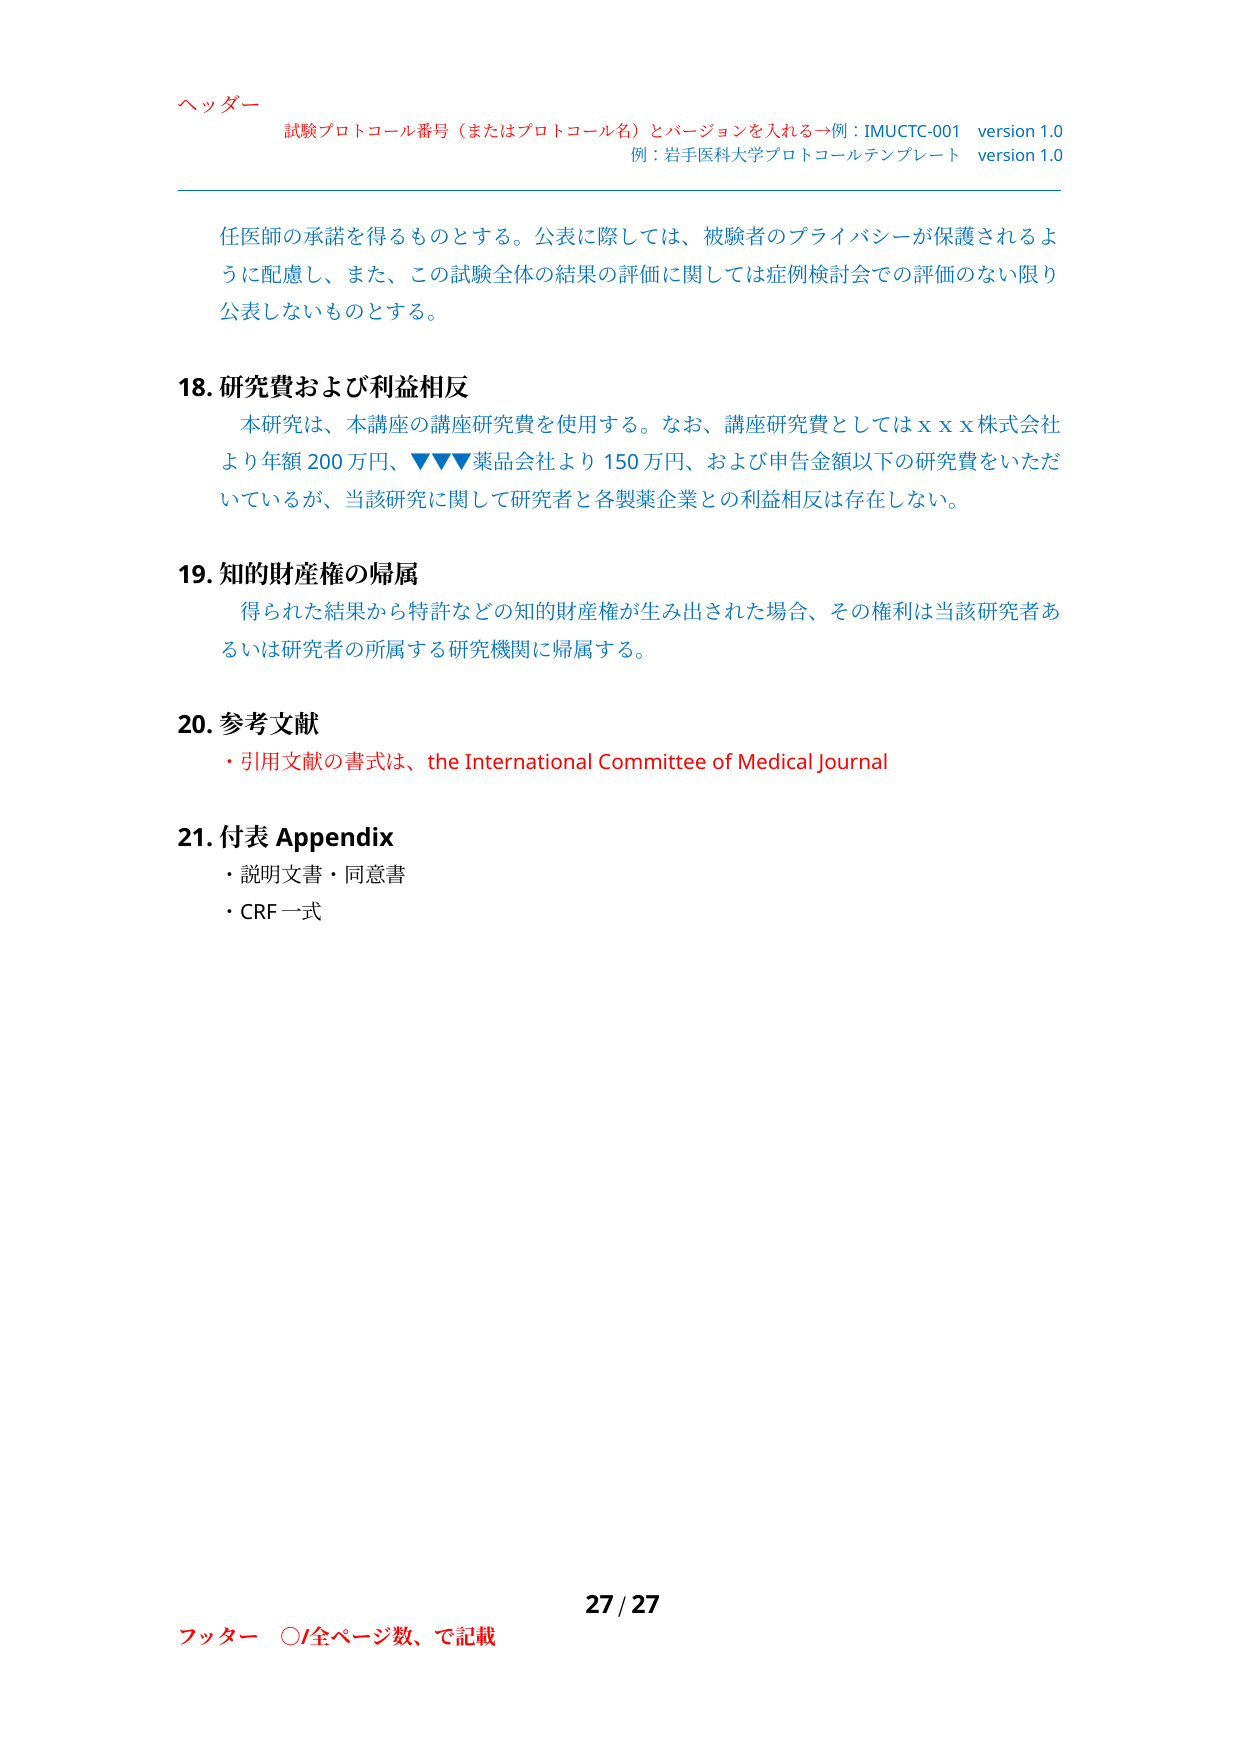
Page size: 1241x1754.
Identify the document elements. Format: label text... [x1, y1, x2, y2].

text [219, 217, 1063, 329]
text 本研究は、本講座の講座研究費を使用する。なお、講座研究費としてはｘｘｘ株式会社より年額200万円、▼▼▼薬品会社より150万円、および申告金額以下の研究費をいただいているが、当該研究に関して研究者と各製薬企業との利益相反は存在しない。 [198, 404, 1063, 517]
text 得られた結果から特許などの知的財産権が生み出された場合、その権利は当該研究者あるいは研究者の所属する研究機関に帰属する。 [177, 592, 1063, 667]
subtitle 19. 知的財産権の帰属 [177, 554, 1063, 592]
subtitle 20. 参考文献 [177, 704, 1063, 742]
subtitle 21. 付表 Appendix [177, 817, 1063, 854]
text ・引用文献の書式は、the International Committee of Medical Journal [177, 742, 1063, 779]
text ・CRF一式 [177, 892, 1063, 929]
subtitle 18. 研究費および利益相反 [177, 367, 1063, 404]
text ・説明文書・同意書 [177, 854, 1063, 892]
